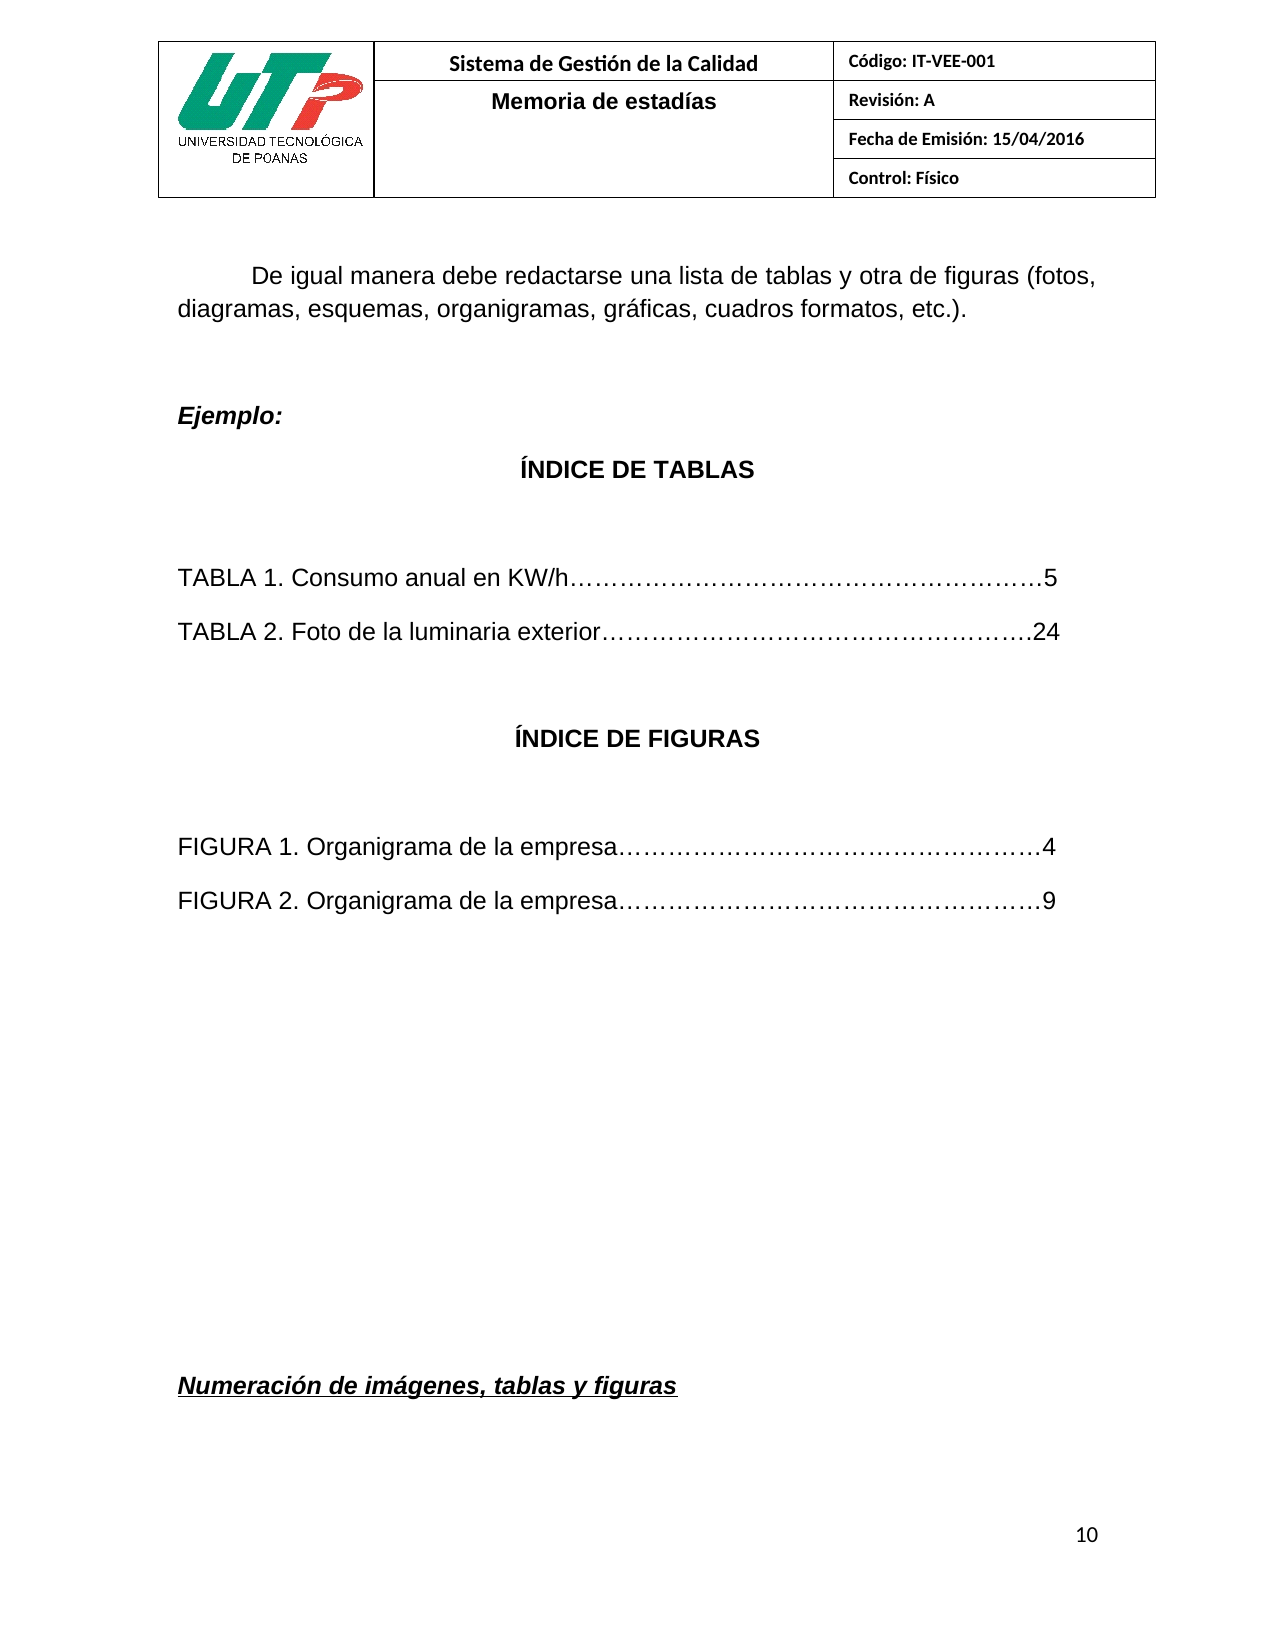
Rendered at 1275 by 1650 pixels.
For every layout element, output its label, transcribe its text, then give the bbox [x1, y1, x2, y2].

text Numeración de imágenes, tablas y figuras [177, 1371, 1098, 1399]
text De igual manera debe redactarse una lista de tablas y otra de figuras (fotos, diagramas, esquemas, organigramas, gráficas, cuadros formatos, etc.). [177, 261, 1098, 322]
text ÍNDICE DE FIGURAS [177, 724, 1098, 753]
text TABLA 1. Consumo anual en KW/h…………………………………………………5 [177, 563, 1098, 592]
picture [173, 48, 367, 171]
text FIGURA 1. Organigrama de la empresa……………………………………………4 [177, 832, 1098, 861]
text Ejemplo: [177, 401, 1098, 430]
text ÍNDICE DE TABLAS [177, 455, 1098, 484]
text TABLA 2. Foto de la luminaria exterior…………………………………………….24 [177, 617, 1098, 646]
text FIGURA 2. Organigrama de la empresa……………………………………………9 [177, 886, 1098, 915]
